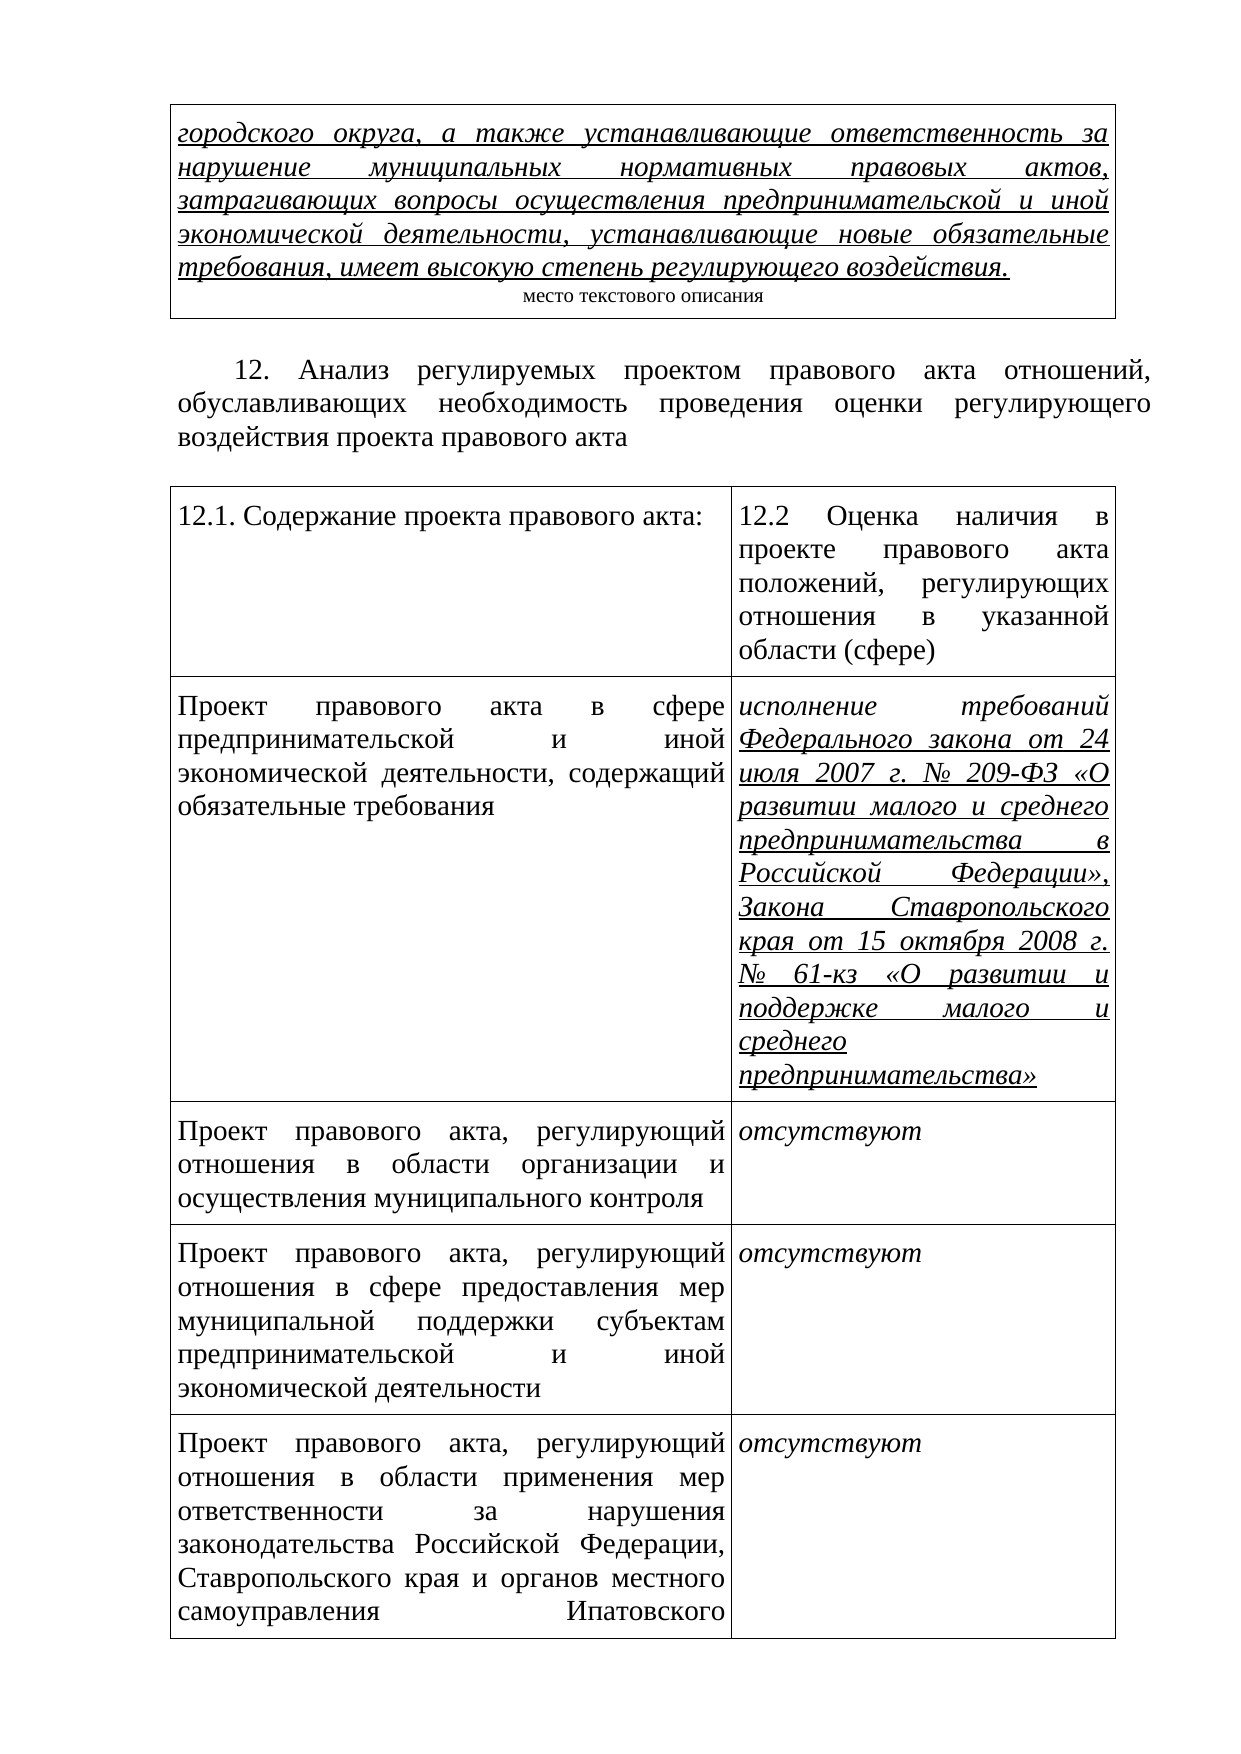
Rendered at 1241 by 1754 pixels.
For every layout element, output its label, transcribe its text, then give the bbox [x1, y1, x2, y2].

table_cell исполнение требований Федерального закона от 24 июля 2007 г. № 209-ФЗ «О развитии малого и среднего предпринимательства в Российской Федерации», Закона Ставропольского края от 15 октября 2008 г. № 61-кз «О развитии и поддержке малого и среднего предпринимательства» [732, 677, 1115, 1101]
table_cell отсутствуют [732, 1415, 1115, 1637]
table_cell отсутствуют [732, 1102, 1115, 1224]
table_cell Проект правового акта, регулирующий отношения в области организации и осуществления муниципального контроля [171, 1102, 731, 1224]
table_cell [171, 1415, 731, 1637]
table_header 12.2 Оценка наличия в проекте правового акта положений, регулирующих отношения в указанной области (сфере) [732, 487, 1115, 676]
table_cell Проект правового акта в сфере предпринимательской и иной экономической деятельности, содержащий обязательные требования [171, 677, 731, 1101]
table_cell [171, 105, 1115, 317]
table_cell Проект правового акта, регулирующий отношения в сфере предоставления мер муниципальной поддержки субъектам предпринимательской и иной экономической деятельности [171, 1225, 731, 1414]
text 12. Анализ регулируемых проектом правового акта отношений, обуславливающих необходимость проведения оценки регулирующего воздействия проекта правового акта [177, 352, 1152, 453]
table_header 12.1. Содержание проекта правового акта: [171, 487, 731, 676]
table_cell отсутствуют [732, 1225, 1115, 1414]
